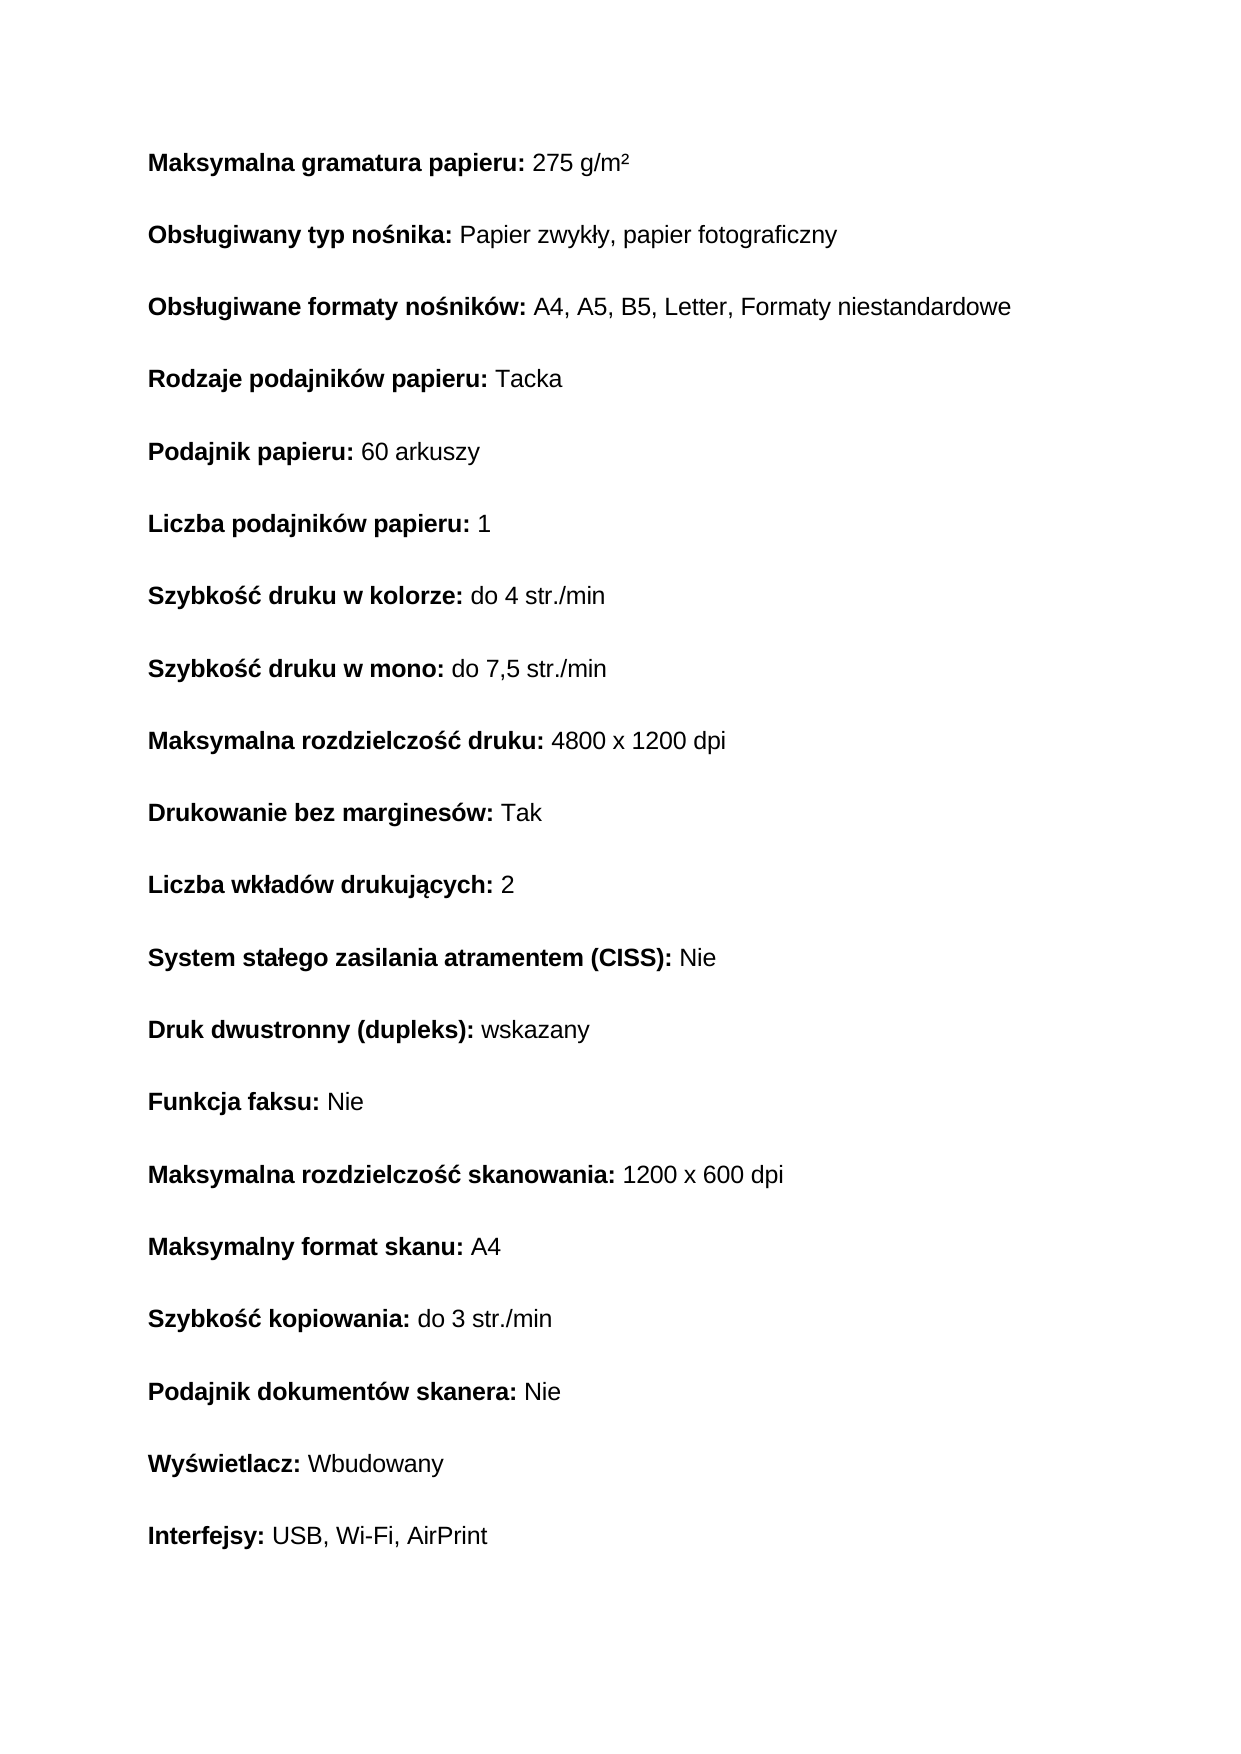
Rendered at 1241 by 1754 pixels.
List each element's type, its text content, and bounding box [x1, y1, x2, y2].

text Liczba podajników papieru: 1 [148, 509, 1093, 538]
text Szybkość druku w kolorze: do 4 str./min [148, 581, 1093, 610]
text Drukowanie bez marginesów: Tak [148, 798, 1093, 827]
text Szybkość druku w mono: do 7,5 str./min [148, 654, 1093, 682]
text Wyświetlacz: Wbudowany [148, 1449, 1093, 1478]
text Liczba wkładów drukujących: 2 [148, 871, 1093, 899]
text Obsługiwany typ nośnika: Papier zwykły, papier fotograficzny [148, 220, 1093, 249]
text Maksymalna rozdzielczość druku: 4800 x 1200 dpi [148, 726, 1093, 755]
text Interfejsy: USB, Wi-Fi, AirPrint [148, 1521, 1093, 1550]
text Rodzaje podajników papieru: Tacka [148, 364, 1093, 393]
text Maksymalna rozdzielczość skanowania: 1200 x 600 dpi [148, 1160, 1093, 1188]
text Druk dwustronny (dupleks): wskazany [148, 1015, 1093, 1044]
text Obsługiwane formaty nośników: A4, A5, B5, Letter, Formaty niestandardowe [148, 292, 1093, 321]
text Podajnik dokumentów skanera: Nie [148, 1377, 1093, 1405]
text Funkcja faksu: Nie [148, 1087, 1093, 1116]
text Podajnik papieru: 60 arkuszy [148, 437, 1093, 466]
text Maksymalny format skanu: A4 [148, 1232, 1093, 1261]
text System stałego zasilania atramentem (CISS): Nie [148, 943, 1093, 972]
text Szybkość kopiowania: do 3 str./min [148, 1304, 1093, 1333]
text Maksymalna gramatura papieru: 275 g/m² [148, 148, 1093, 176]
